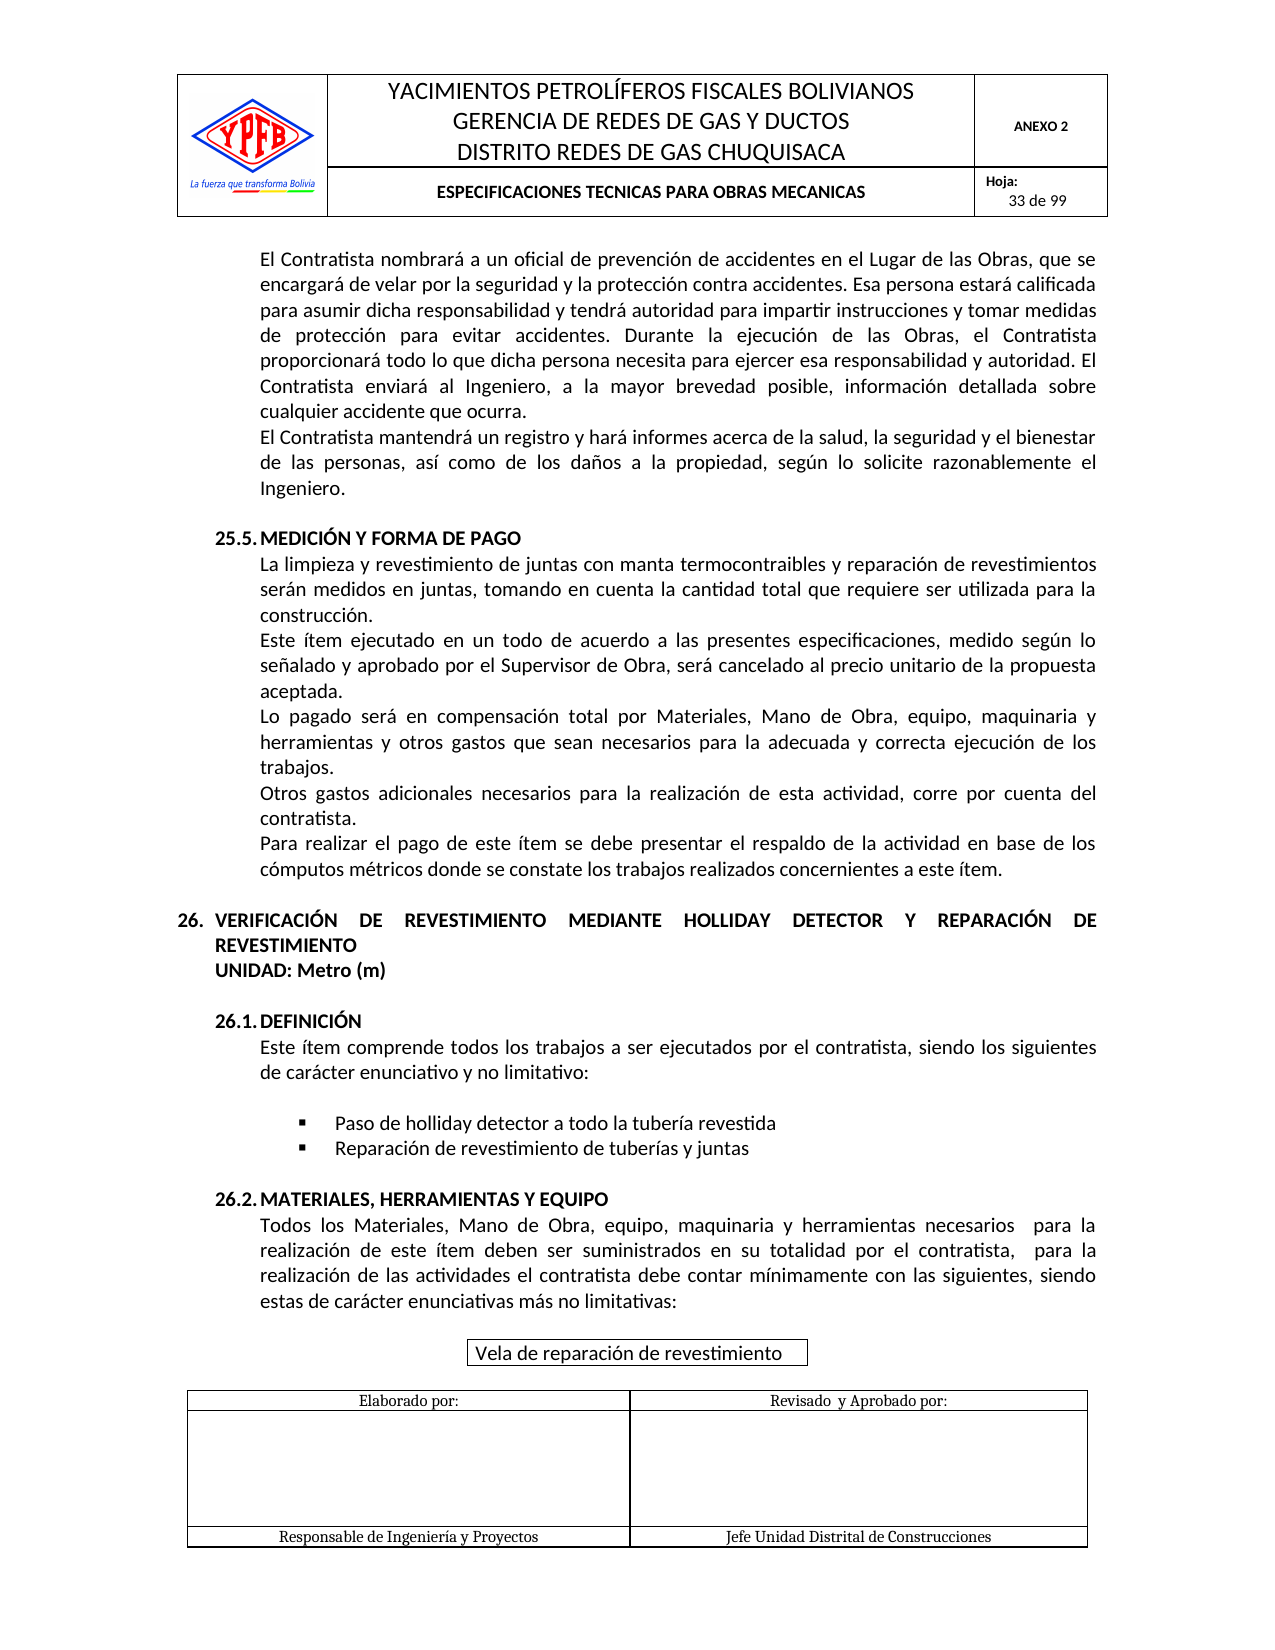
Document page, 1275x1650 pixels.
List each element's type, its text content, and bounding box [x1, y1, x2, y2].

list MATERIALES, HERRAMIENTAS Y EQUIPO [215, 1186, 1098, 1212]
list Lo pagado será en compensación total por Materiales, Mano de Obra, equipo, maquinaria y herramientas y otros gastos que sean necesarios para la adecuada y correcta ejecución de los trabajos. [260, 703, 1098, 780]
list MEDICIÓN Y FORMA DE PAGO [215, 526, 1098, 551]
list Este ítem ejecutado en un todo de acuerdo a las presentes especificaciones, medido según lo señalado y aprobado por el Supervisor de Obra, será cancelado al precio unitario de la propuesta aceptada. [260, 627, 1098, 703]
list Para realizar el pago de este ítem se debe presentar el respaldo de la actividad en base de los cómputos métricos donde se constate los trabajos realizados concernientes a este ítem. [260, 831, 1098, 881]
list El Contratista nombrará a un oficial de prevención de accidentes en el Lugar de las Obras, que se encargará de velar por la seguridad y la protección contra accidentes. Esa persona estará calificada para asumir dicha responsabilidad y tendrá autoridad para impartir instrucciones y tomar medidas de protección para evitar accidentes. Durante la ejecución de las Obras, el Contratista proporcionará todo lo que dicha persona necesita para ejercer esa responsabilidad y autoridad. El Contratista enviará al Ingeniero, a la mayor brevedad posible, información detallada sobre cualquier accidente que ocurra. [260, 246, 1098, 424]
list Otros gastos adicionales necesarios para la realización de esta actividad, corre por cuenta del contratista. [260, 780, 1098, 831]
list Todos los Materiales, Mano de Obra, equipo, maquinaria y herramientas necesarios para la realización de este ítem deben ser suministrados en su totalidad por el contratista, para la realización de las actividades el contratista debe contar mínimamente con las siguientes, siendo estas de carácter enunciativas más no limitativas: [260, 1212, 1098, 1313]
list UNIDAD: Metro (m) [215, 958, 1098, 983]
list Reparación de revestimiento de tuberías y juntas [297, 1136, 1098, 1161]
table_header Vela de reparación de revestimiento [468, 1340, 807, 1365]
list La limpieza y revestimiento de juntas con manta termocontraibles y reparación de revestimientos serán medidos en juntas, tomando en cuenta la cantidad total que requiere ser utilizada para la construcción. [260, 551, 1098, 627]
list Paso de holliday detector a todo la tubería revestida [297, 1110, 1098, 1136]
list El Contratista mantendrá un registro y hará informes acerca de la salud, la seguridad y el bienestar de las personas, así como de los daños a la propiedad, según lo solicite razonablemente el Ingeniero. [260, 424, 1098, 500]
list Este ítem comprende todos los trabajos a ser ejecutados por el contratista, siendo los siguientes de carácter enunciativo y no limitativo: [260, 1034, 1098, 1085]
list VERIFICACIÓN DE REVESTIMIENTO MEDIANTE HOLLIDAY DETECTOR Y REPARACIÓN DE REVESTIMIENTO [177, 907, 1098, 958]
picture [188, 93, 316, 198]
list DEFINICIÓN [215, 1008, 1098, 1034]
